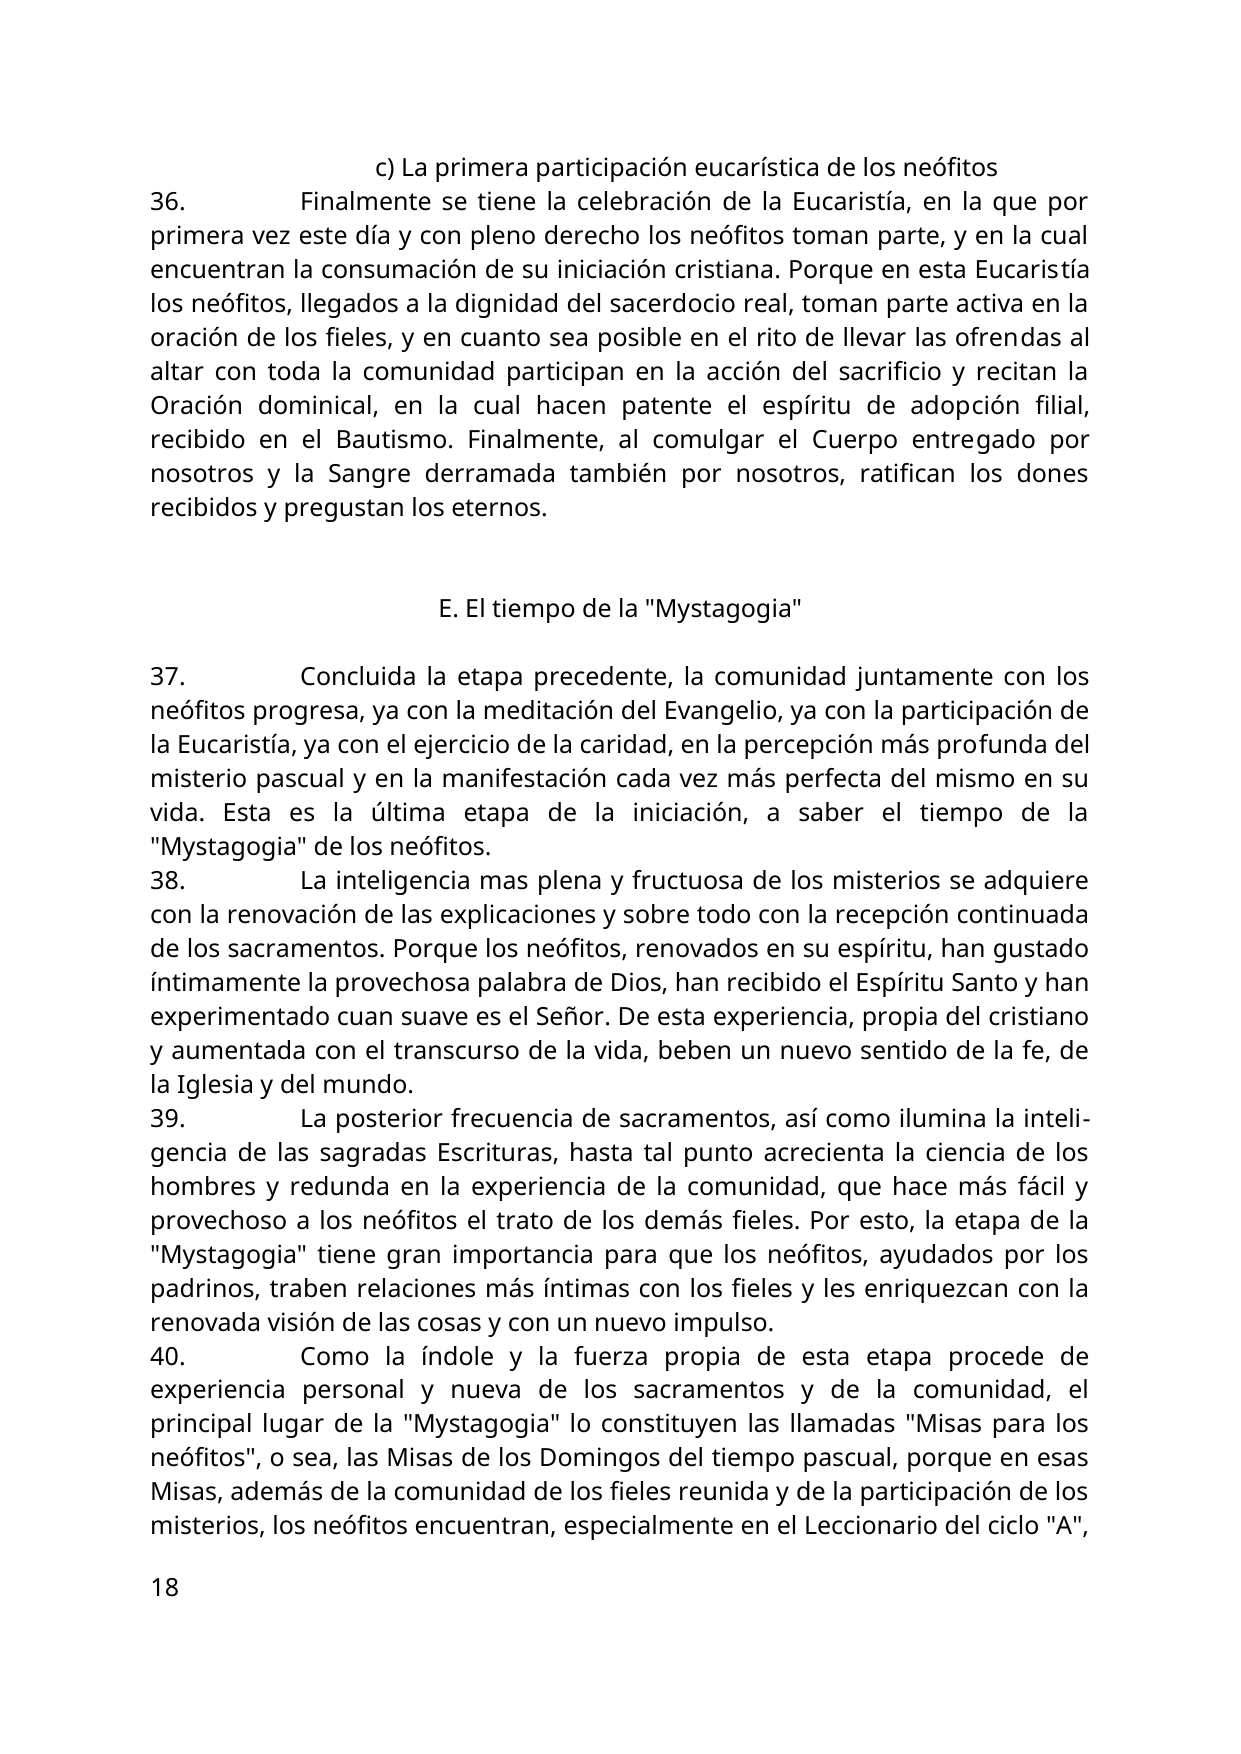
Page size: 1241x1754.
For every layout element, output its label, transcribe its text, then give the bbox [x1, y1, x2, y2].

text E. El tiempo de la "Mystagogia" [150, 591, 1090, 625]
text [150, 1338, 1090, 1542]
text c) La primera participación eucarística de los neófitos [150, 150, 1090, 184]
text 36. Finalmente se tiene la celebración de la Eucaristía, en la que por primera vez este día y con pleno derecho los neófitos toman parte, y en la cual encuentran la consumación de su iniciación cristiana. Porque en esta Eucaristía los neófitos, llegados a la dignidad del sacerdocio real, toman parte activa en la oración de los fieles, y en cuanto sea posible en el rito de llevar las ofrendas al altar con toda la comunidad participan en la acción del sacrificio y recitan la Oración dominical, en la cual hacen patente el espíritu de adopción filial, recibido en el Bautismo. Finalmente, al comulgar el Cuerpo entregado por nosotros y la Sangre derramada también por nosotros, ratifican los dones recibidos y pregustan los eternos. [150, 184, 1090, 523]
text 39. La posterior frecuencia de sacramentos, así como ilumina la inteligencia de las sagradas Escrituras, hasta tal punto acrecienta la ciencia de los hombres y redunda en la experiencia de la comunidad, que hace más fácil y provechoso a los neófitos el trato de los demás fieles. Por esto, la etapa de la "Mystagogia" tiene gran importancia para que los neófitos, ayudados por los padrinos, traben relaciones más íntimas con los fieles y les enriquezcan con la renovada visión de las cosas y con un nuevo impulso. [150, 1101, 1090, 1338]
text 38. La inteligencia mas plena y fructuosa de los misterios se adquiere con la renovación de las explicaciones y sobre todo con la recepción continuada de los sacramentos. Porque los neófitos, renovados en su espíritu, han gustado íntimamente la provechosa palabra de Dios, han recibido el Espíritu Santo y han experimentado cuan suave es el Señor. De esta experiencia, propia del cristiano y aumentada con el transcurso de la vida, beben un nuevo sentido de la fe, de la Iglesia y del mundo. [150, 863, 1090, 1101]
text 37. Concluida la etapa precedente, la comunidad juntamente con los neófitos progresa, ya con la meditación del Evangelio, ya con la participación de la Eucaristía, ya con el ejercicio de la caridad, en la percepción más profunda del misterio pascual y en la manifestación cada vez más perfecta del mismo en su vida. Esta es la última etapa de la iniciación, a saber el tiempo de la "Mystagogia" de los neófitos. [150, 659, 1090, 863]
